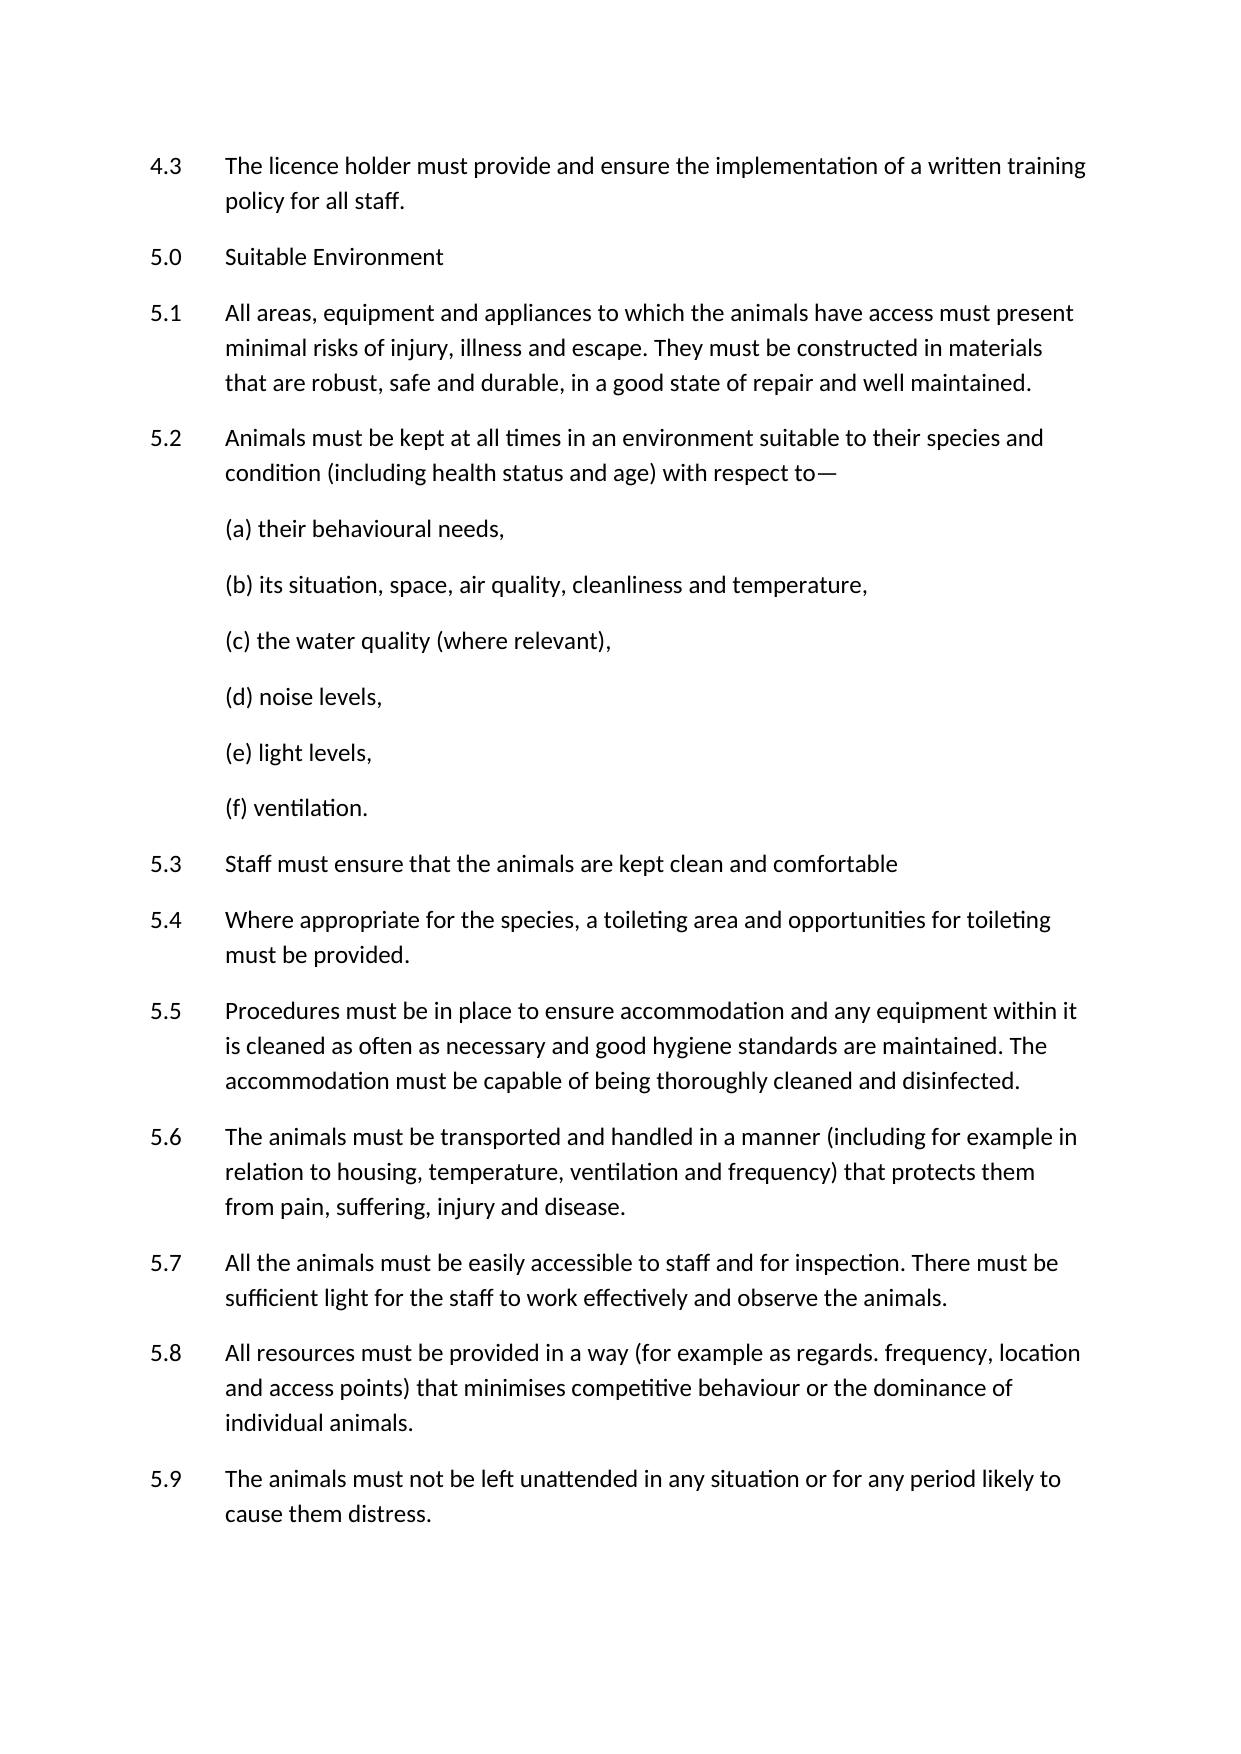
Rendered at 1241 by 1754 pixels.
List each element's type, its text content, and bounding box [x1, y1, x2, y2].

text 5.7 All the animals must be easily accessible to staff and for inspection. There must be sufficient light for the staff to work effectively and observe the animals. [150, 1247, 1090, 1312]
text 5.5 Procedures must be in place to ensure accommodation and any equipment within it is cleaned as often as necessary and good hygiene standards are maintained. The accommodation must be capable of being thoroughly cleaned and disinfected. [150, 995, 1090, 1096]
text 5.0 Suitable Environment [150, 241, 1090, 271]
text 5.8 All resources must be provided in a way (for example as regards. frequency, location and access points) that minimises competitive behaviour or the dominance of individual animals. [150, 1337, 1090, 1438]
text 5.2 Animals must be kept at all times in an environment suitable to their species and condition (including health status and age) with respect to— [150, 422, 1090, 488]
text (b) its situation, space, air quality, cleanliness and temperature, [150, 569, 1090, 600]
text (f) ventilation. [150, 792, 1090, 823]
text 5.6 The animals must be transported and handled in a manner (including for example in relation to housing, temperature, ventilation and frequency) that protects them from pain, suffering, injury and disease. [150, 1121, 1090, 1221]
text (a) their behavioural needs, [150, 513, 1090, 544]
text 5.4 Where appropriate for the species, a toileting area and opportunities for toileting must be provided. [150, 904, 1090, 970]
text (d) noise levels, [150, 681, 1090, 711]
text 5.3 Staff must ensure that the animals are kept clean and comfortable [150, 848, 1090, 879]
text (c) the water quality (where relevant), [150, 625, 1090, 656]
text (e) light levels, [150, 737, 1090, 767]
text 5.1 All areas, equipment and appliances to which the animals have access must present minimal risks of injury, illness and escape. They must be constructed in materials that are robust, safe and durable, in a good state of repair and well maintained. [150, 297, 1090, 397]
text 5.9 The animals must not be left unattended in any situation or for any period likely to cause them distress. [150, 1463, 1090, 1529]
text 4.3 The licence holder must provide and ensure the implementation of a written training policy for all staff. [150, 150, 1090, 216]
